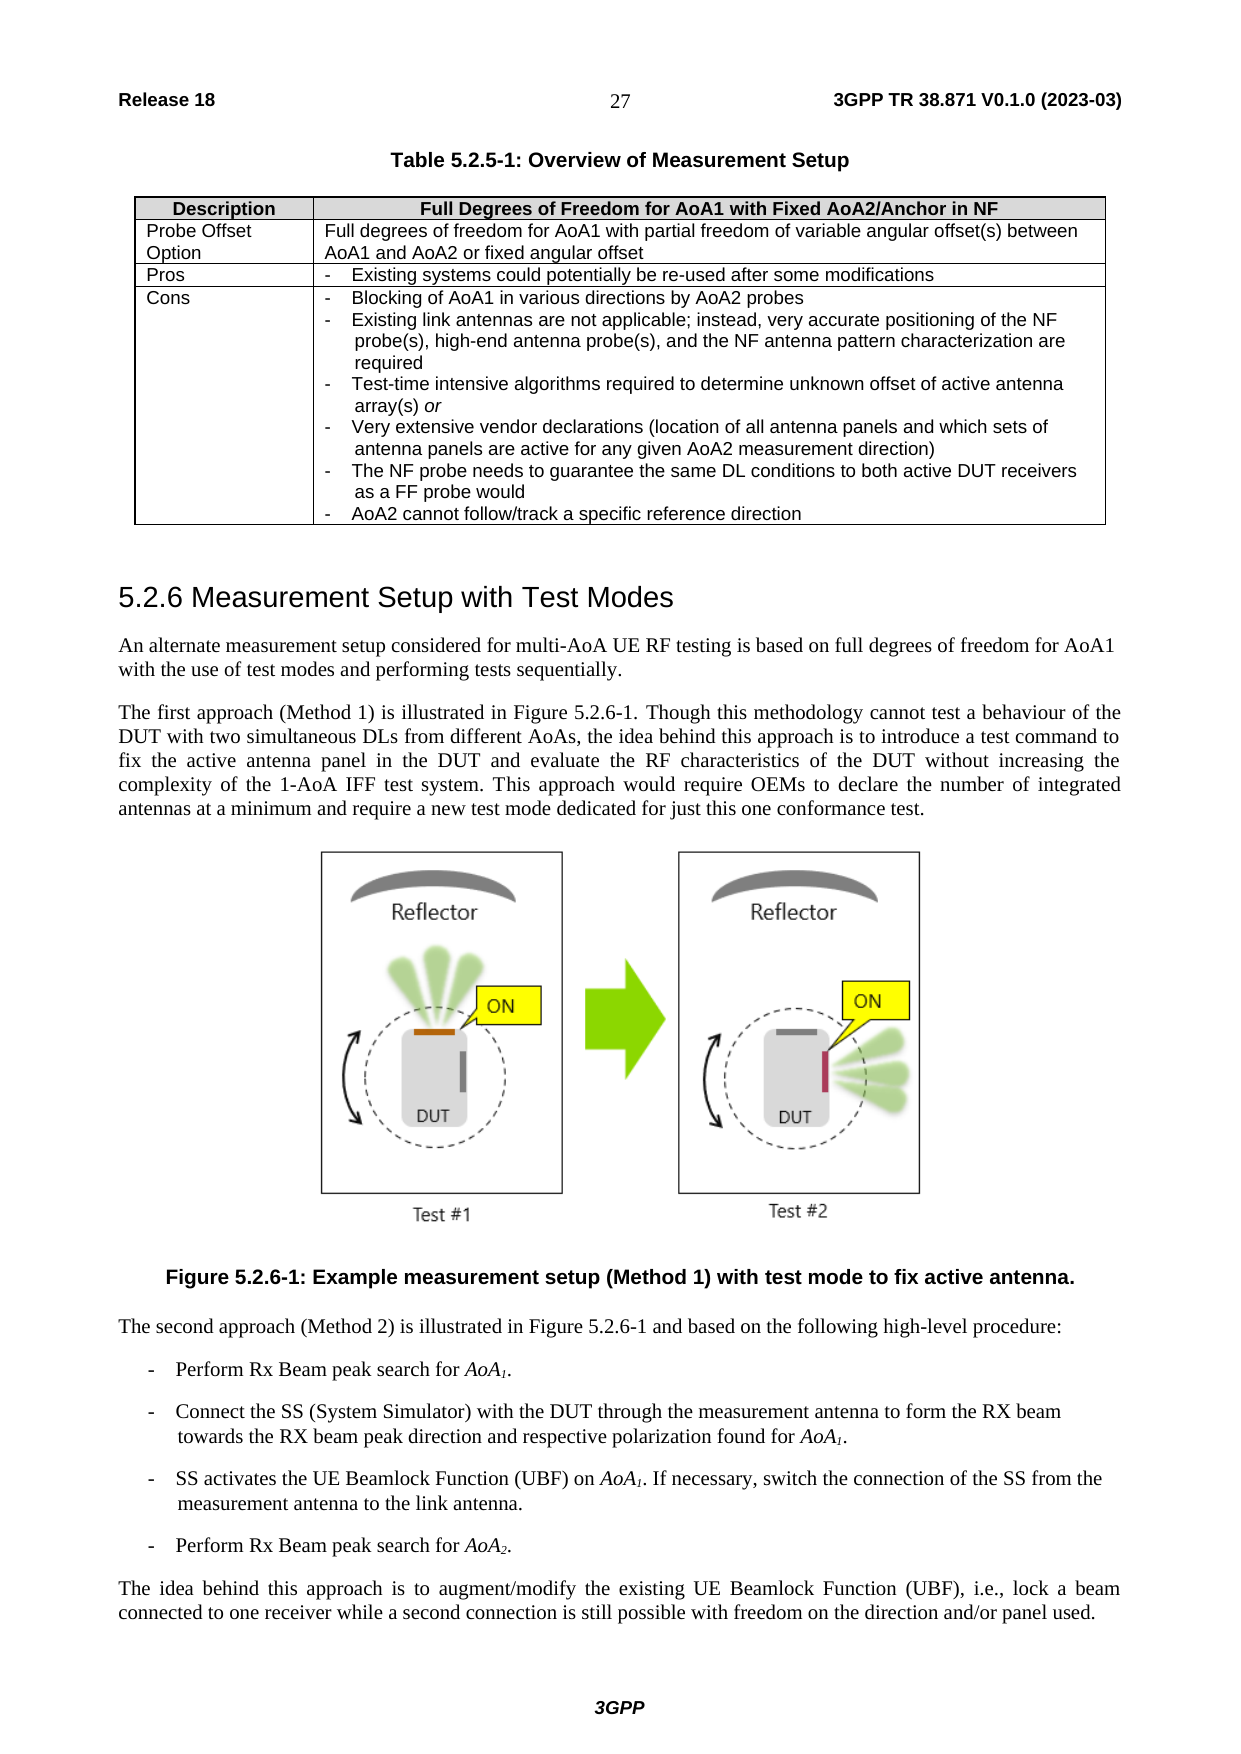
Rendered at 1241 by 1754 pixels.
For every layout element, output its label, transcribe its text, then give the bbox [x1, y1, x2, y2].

text - SS activates the UE Beamlock Function (UBF) on AoA1. If necessary, switch the connection of the SS from the measurement antenna to the link antenna. [148, 1466, 1122, 1514]
text - Perform Rx Beam peak search for AoA2. [148, 1533, 1122, 1557]
text - Connect the SS (System Simulator) with the DUT through the measurement antenna to form the RX beam towards the RX beam peak direction and respective polarization found for AoA1. [148, 1399, 1122, 1448]
text The first approach (Method 1) is illustrated in Figure 5.2.6-1. Though this methodology cannot test a behaviour of the DUT with two simultaneous DLs from different AoAs, the idea behind this approach is to introduce a test command to fix the active antenna panel in the DUT and evaluate the RF characteristics of the DUT without increasing the complexity of the 1-AoA IFF test system. This approach would require OEMs to declare the number of integrated antennas at a minimum and require a new test mode dedicated for just this one conformance test. [118, 699, 1122, 820]
table_header Description [136, 198, 313, 219]
text The second approach (Method 2) is illustrated in Figure 5.2.6-1 and based on the following high-level procedure: [118, 1314, 1122, 1338]
text - Perform Rx Beam peak search for AoA1. [148, 1357, 1122, 1381]
table_cell Cons [136, 287, 313, 524]
text Figure 5.2.6-1: Example measurement setup (Method 1) with test mode to fix active antenna. [118, 1265, 1122, 1289]
table_cell Probe Offset Option [136, 220, 313, 263]
text An alternate measurement setup considered for multi-AoA UE RF testing is based on full degrees of freedom for AoA1 with the use of test modes and performing tests sequentially. [118, 633, 1122, 681]
table_cell - Existing systems could potentially be re-used after some modifications [314, 264, 1105, 286]
table_cell Full degrees of freedom for AoA1 with partial freedom of variable angular offset(s) between AoA1 and AoA2 or fixed angular offset [314, 220, 1105, 263]
picture [300, 838, 940, 1240]
table_cell Pros [136, 264, 313, 286]
table_cell - Blocking of AoA1 in various directions by AoA2 probes - Existing link antennas are not applicable; instead, very accurate positioning of the NF probe(s), high-end antenna probe(s), and the NF antenna pattern characterization are required - Test-time intensive algorithms required to determine unknown offset of active antenna array(s) or - Very extensive vendor declarations (location of all antenna panels and which sets of antenna panels are active for any given AoA2 measurement direction) - The NF probe needs to guarantee the same DL conditions to both active DUT receivers as a FF probe would - AoA2 cannot follow/track a specific reference direction [314, 287, 1105, 524]
table_header Full Degrees of Freedom for AoA1 with Fixed AoA2/Anchor in NF [314, 198, 1105, 219]
subtitle 5.2.6 Measurement Setup with Test Modes [118, 580, 1122, 614]
text Table 5.2.5-1: Overview of Measurement Setup [118, 147, 1122, 171]
text The idea behind this approach is to augment/modify the existing UE Beamlock Function (UBF), i.e., lock a beam connected to one receiver while a second connection is still possible with freedom on the direction and/or panel used. [118, 1576, 1122, 1624]
